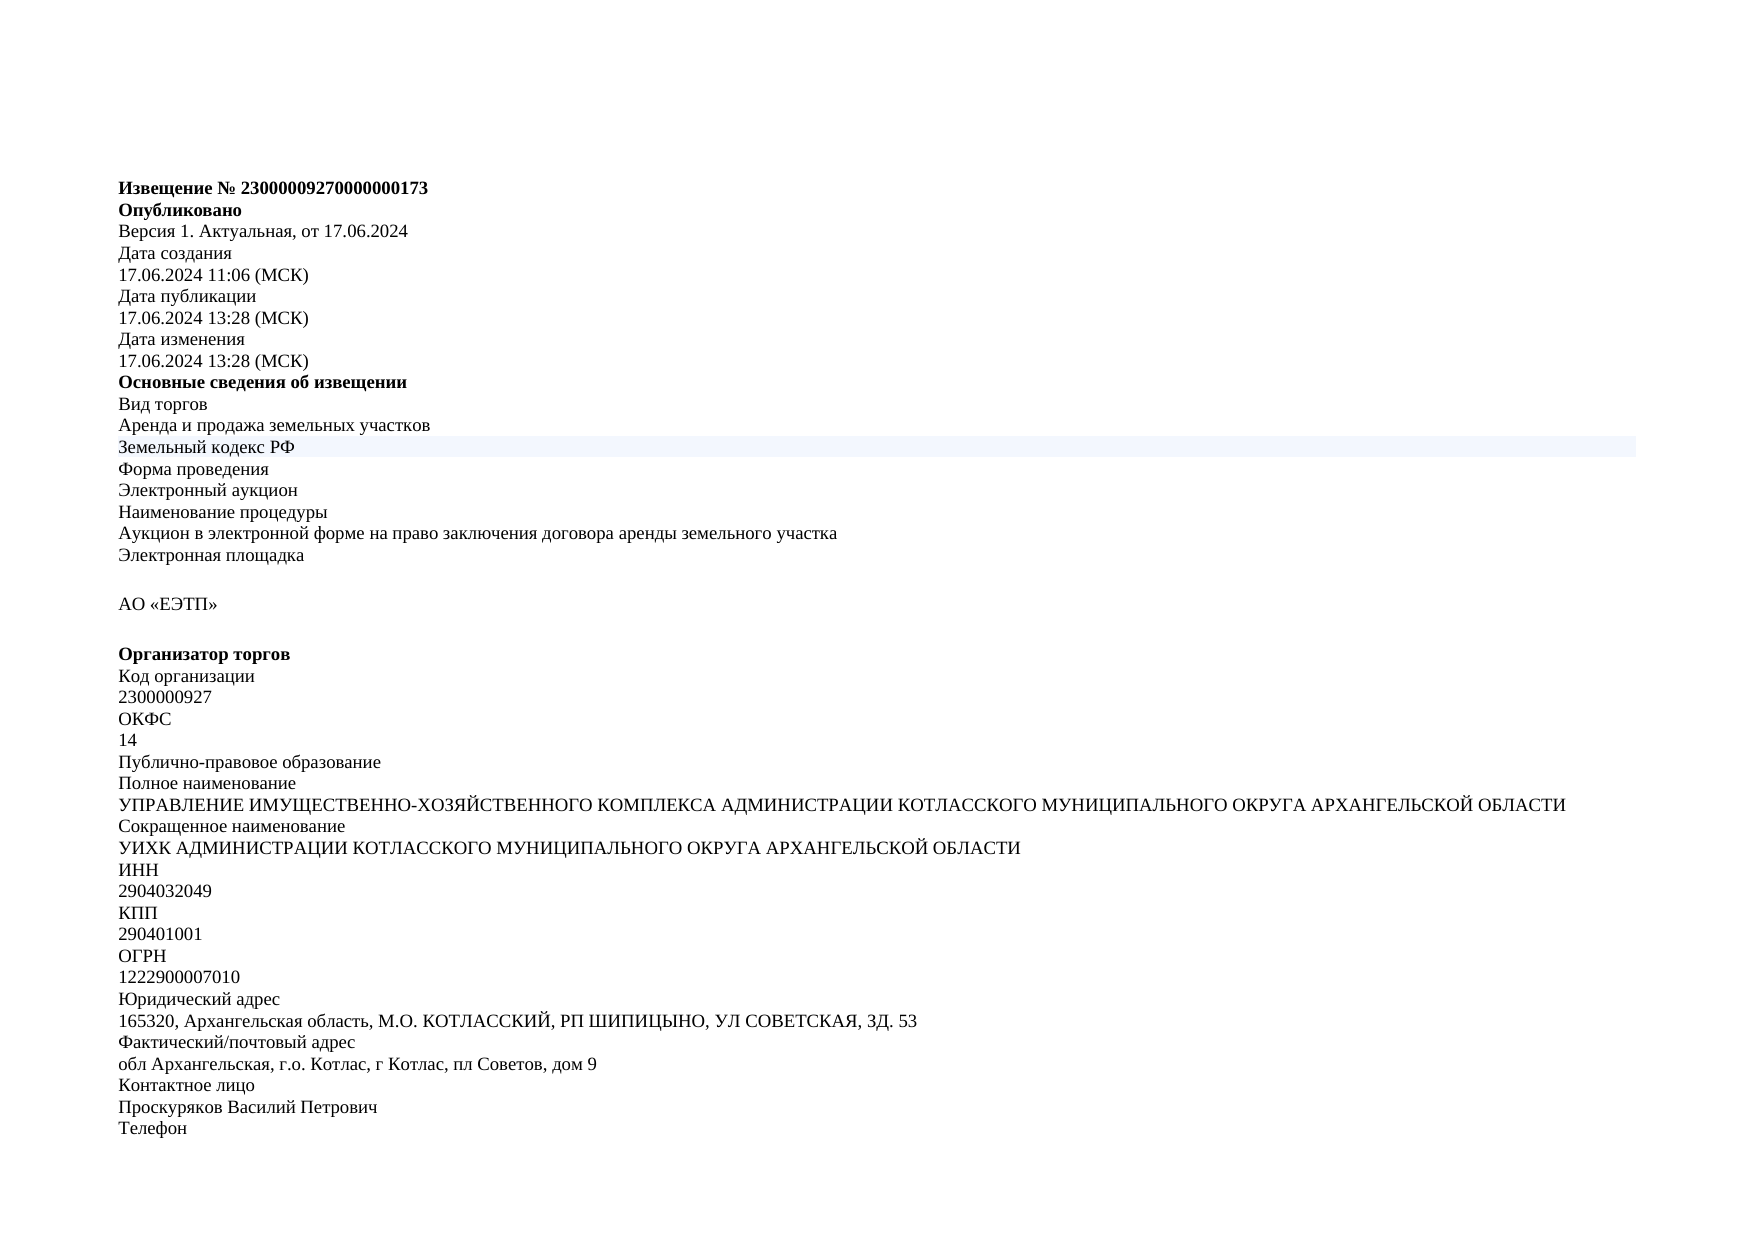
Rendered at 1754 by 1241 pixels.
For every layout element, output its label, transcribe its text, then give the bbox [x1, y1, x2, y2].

text Форма проведения [118, 457, 1636, 479]
text Организатор торгов [118, 643, 1636, 664]
text 17.06.2024 13:28 (МСК) [118, 350, 1636, 371]
text 17.06.2024 13:28 (МСК) [118, 307, 1636, 328]
text УИХК АДМИНИСТРАЦИИ КОТЛАССКОГО МУНИЦИПАЛЬНОГО ОКРУГА АРХАНГЕЛЬСКОЙ ОБЛАСТИ [118, 837, 1636, 858]
text Публично-правовое образование [118, 751, 1636, 772]
text Вид торгов [118, 393, 1636, 414]
text Аукцион в электронной форме на право заключения договора аренды земельного участка [118, 522, 1636, 544]
text Электронная площадка [118, 544, 1636, 565]
text 290401001 [118, 923, 1636, 945]
text Основные сведения об извещении [118, 371, 1636, 393]
text Опубликовано [118, 199, 1598, 220]
text Юридический адрес [118, 988, 1636, 1009]
text АО «ЕЭТП» [118, 593, 1636, 615]
text Наименование процедуры [118, 501, 1636, 522]
text 14 [118, 729, 1636, 751]
text 2300000927 [118, 686, 1636, 708]
text 165320, Архангельская область, М.О. КОТЛАССКИЙ, РП ШИПИЦЫНО, УЛ СОВЕТСКАЯ, ЗД. 53 [118, 1009, 1636, 1031]
text Земельный кодекс РФ [118, 436, 1636, 457]
text Электронный аукцион [118, 479, 1636, 501]
text Полное наименование [118, 772, 1636, 794]
text 2904032049 [118, 880, 1636, 902]
text Проскуряков Василий Петрович [118, 1096, 1636, 1117]
text Версия 1. Актуальная, от 17.06.2024 [118, 220, 1636, 242]
text УПРАВЛЕНИЕ ИМУЩЕСТВЕННО-ХОЗЯЙСТВЕННОГО КОМПЛЕКСА АДМИНИСТРАЦИИ КОТЛАССКОГО МУНИЦИПАЛЬНОГО ОКРУГА АРХАНГЕЛЬСКОЙ ОБЛАСТИ [118, 794, 1636, 815]
text Дата публикации [118, 285, 1636, 307]
text обл Архангельская, г.о. Котлас, г Котлас, пл Советов, дом 9 [118, 1053, 1636, 1074]
text Аренда и продажа земельных участков [118, 414, 1636, 436]
text ОГРН [118, 945, 1636, 966]
text Контактное лицо [118, 1074, 1636, 1096]
text Дата изменения [118, 328, 1636, 350]
text ОКФС [118, 708, 1636, 729]
text Фактический/почтовый адрес [118, 1031, 1636, 1053]
text 1222900007010 [118, 966, 1636, 988]
text Сокращенное наименование [118, 815, 1636, 837]
text КПП [118, 902, 1636, 923]
text 17.06.2024 11:06 (МСК) [118, 263, 1636, 285]
text Дата создания [118, 242, 1636, 263]
text Код организации [118, 664, 1636, 686]
text Телефон [118, 1117, 1636, 1139]
text ИНН [118, 858, 1636, 880]
text Извещение № 23000009270000000173 [118, 177, 1598, 199]
